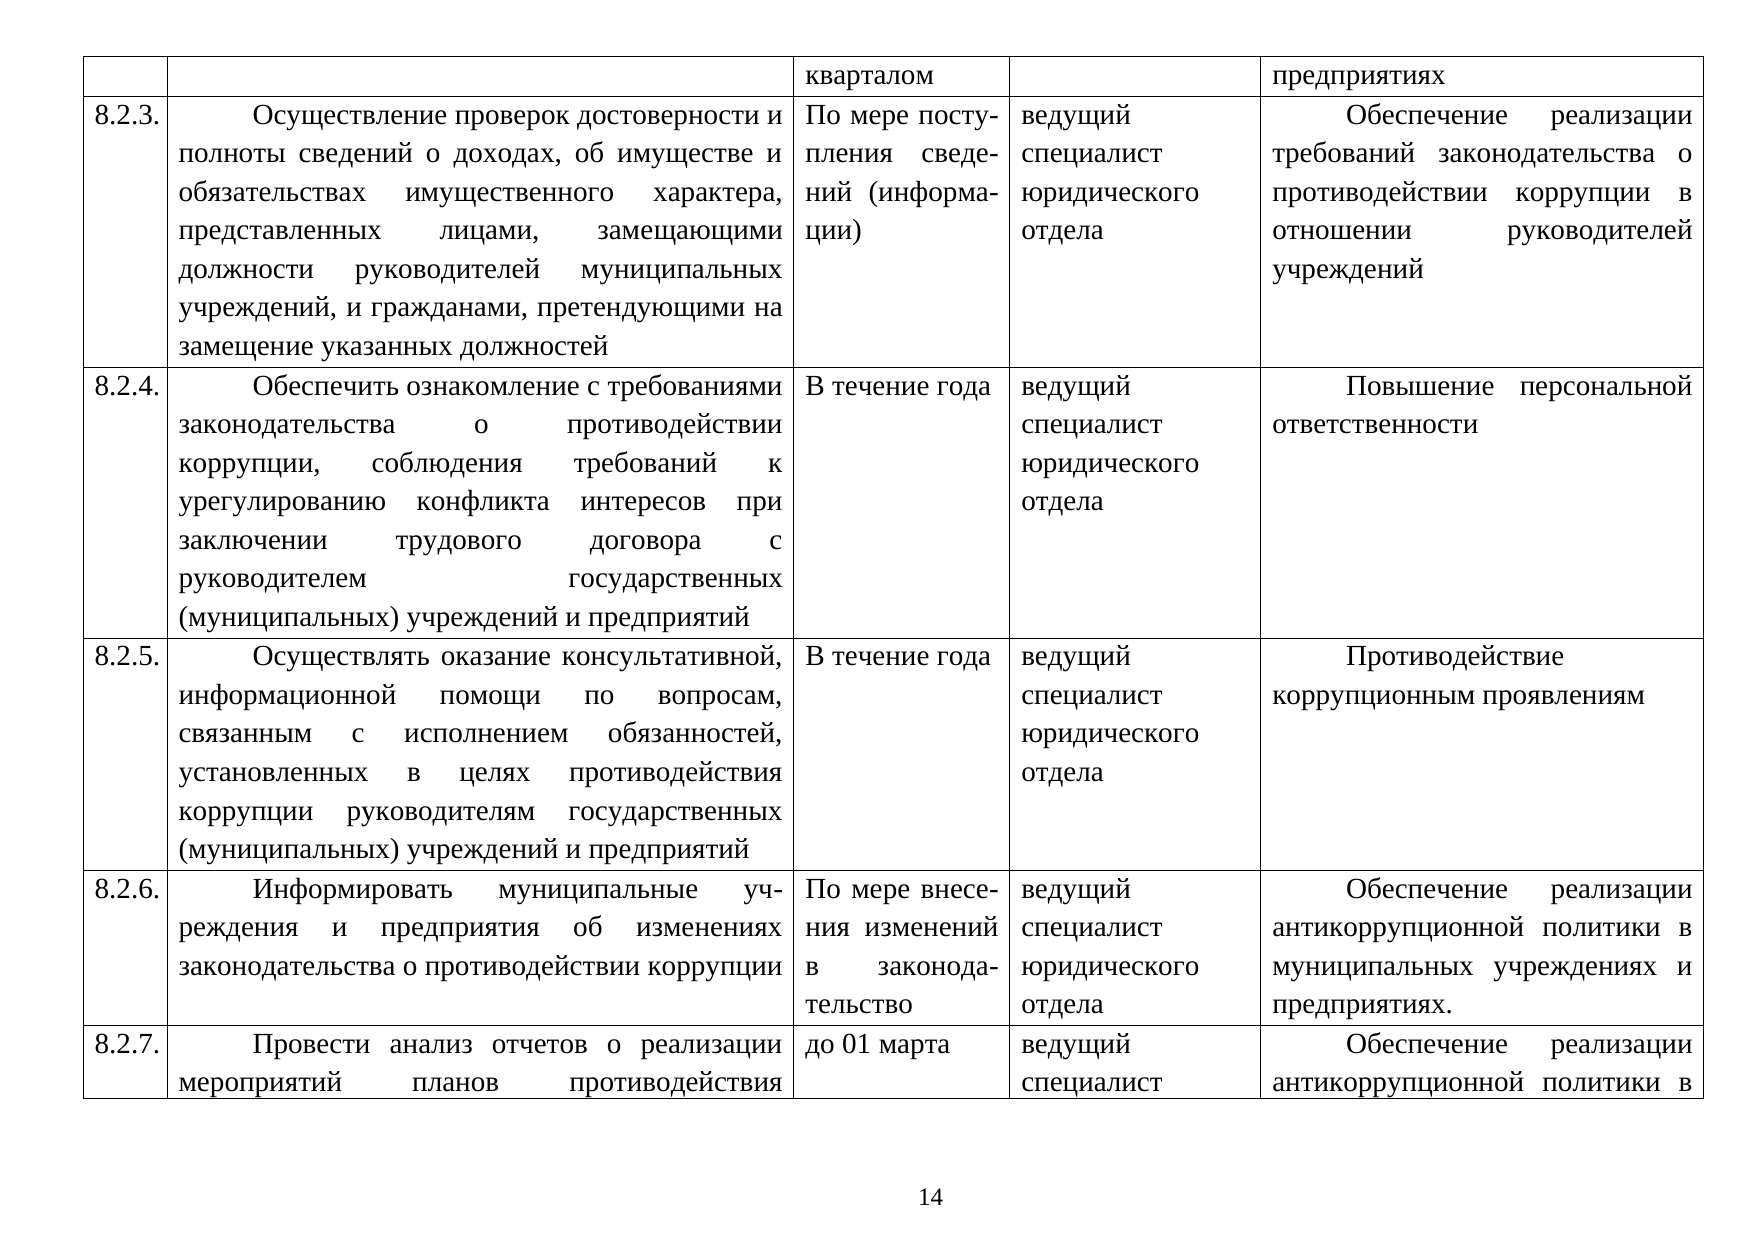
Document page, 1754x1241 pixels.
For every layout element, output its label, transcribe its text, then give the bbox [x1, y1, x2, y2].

table_cell Обеспечить ознакомление с требованиями законодательства о противодействии коррупции, соблюдения требований к урегулированию конфликта интересов при заключении трудового договора с руководителем государственных (муниципальных) учреждений и предприятий [168, 368, 793, 637]
table_cell [84, 639, 167, 870]
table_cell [1010, 1026, 1260, 1098]
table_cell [168, 1026, 793, 1098]
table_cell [1010, 57, 1260, 96]
table_cell ведущий специалист юридического отдела [1010, 368, 1260, 637]
table_cell В течение года [794, 368, 1009, 637]
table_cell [794, 57, 1009, 96]
table_cell [84, 368, 167, 637]
table_cell [84, 1026, 167, 1098]
table_cell По мере внесения изменений в законодательство [794, 871, 1009, 1025]
table_cell По мере поступления сведений (информации) [794, 97, 1009, 367]
table_cell ведущий специалист юридического отдела [1010, 639, 1260, 870]
table_cell Обеспечение реализации требований законодательства о противодействии коррупции в отношении руководителей учреждений [1261, 97, 1703, 367]
table_cell до 01 марта [794, 1026, 1009, 1098]
table_cell Осуществлять оказание консультативной, информационной помощи по вопросам, связанным с исполнением обязанностей, установленных в целях противодействия коррупции руководителям государственных (муниципальных) учреждений и предприятий [168, 639, 793, 870]
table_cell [168, 57, 793, 96]
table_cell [1010, 97, 1260, 367]
table_cell Информировать муниципальные учреждения и предприятия об изменениях законодательства о противодействии коррупции [168, 871, 793, 1025]
table_cell ведущий специалист юридического отдела [1010, 871, 1260, 1025]
table_cell [84, 871, 167, 1025]
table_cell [1261, 1026, 1703, 1098]
table_cell [84, 97, 167, 367]
table_cell В течение года [794, 639, 1009, 870]
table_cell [1261, 57, 1703, 96]
table_cell Обеспечение реализации антикоррупционной политики в муниципальных учреждениях и предприятиях. [1261, 871, 1703, 1025]
table_cell Противодействие коррупционным проявлениям [1261, 639, 1703, 870]
table_cell Осуществление проверок достоверности и полноты сведений о доходах, об имуществе и обязательствах имущественного характера, представленных лицами, замещающими должности руководителей муниципальных учреждений, и гражданами, претендующими на замещение указанных должностей [168, 97, 793, 367]
table_cell Повышение персональной ответственности [1261, 368, 1703, 637]
table_cell [84, 57, 167, 96]
